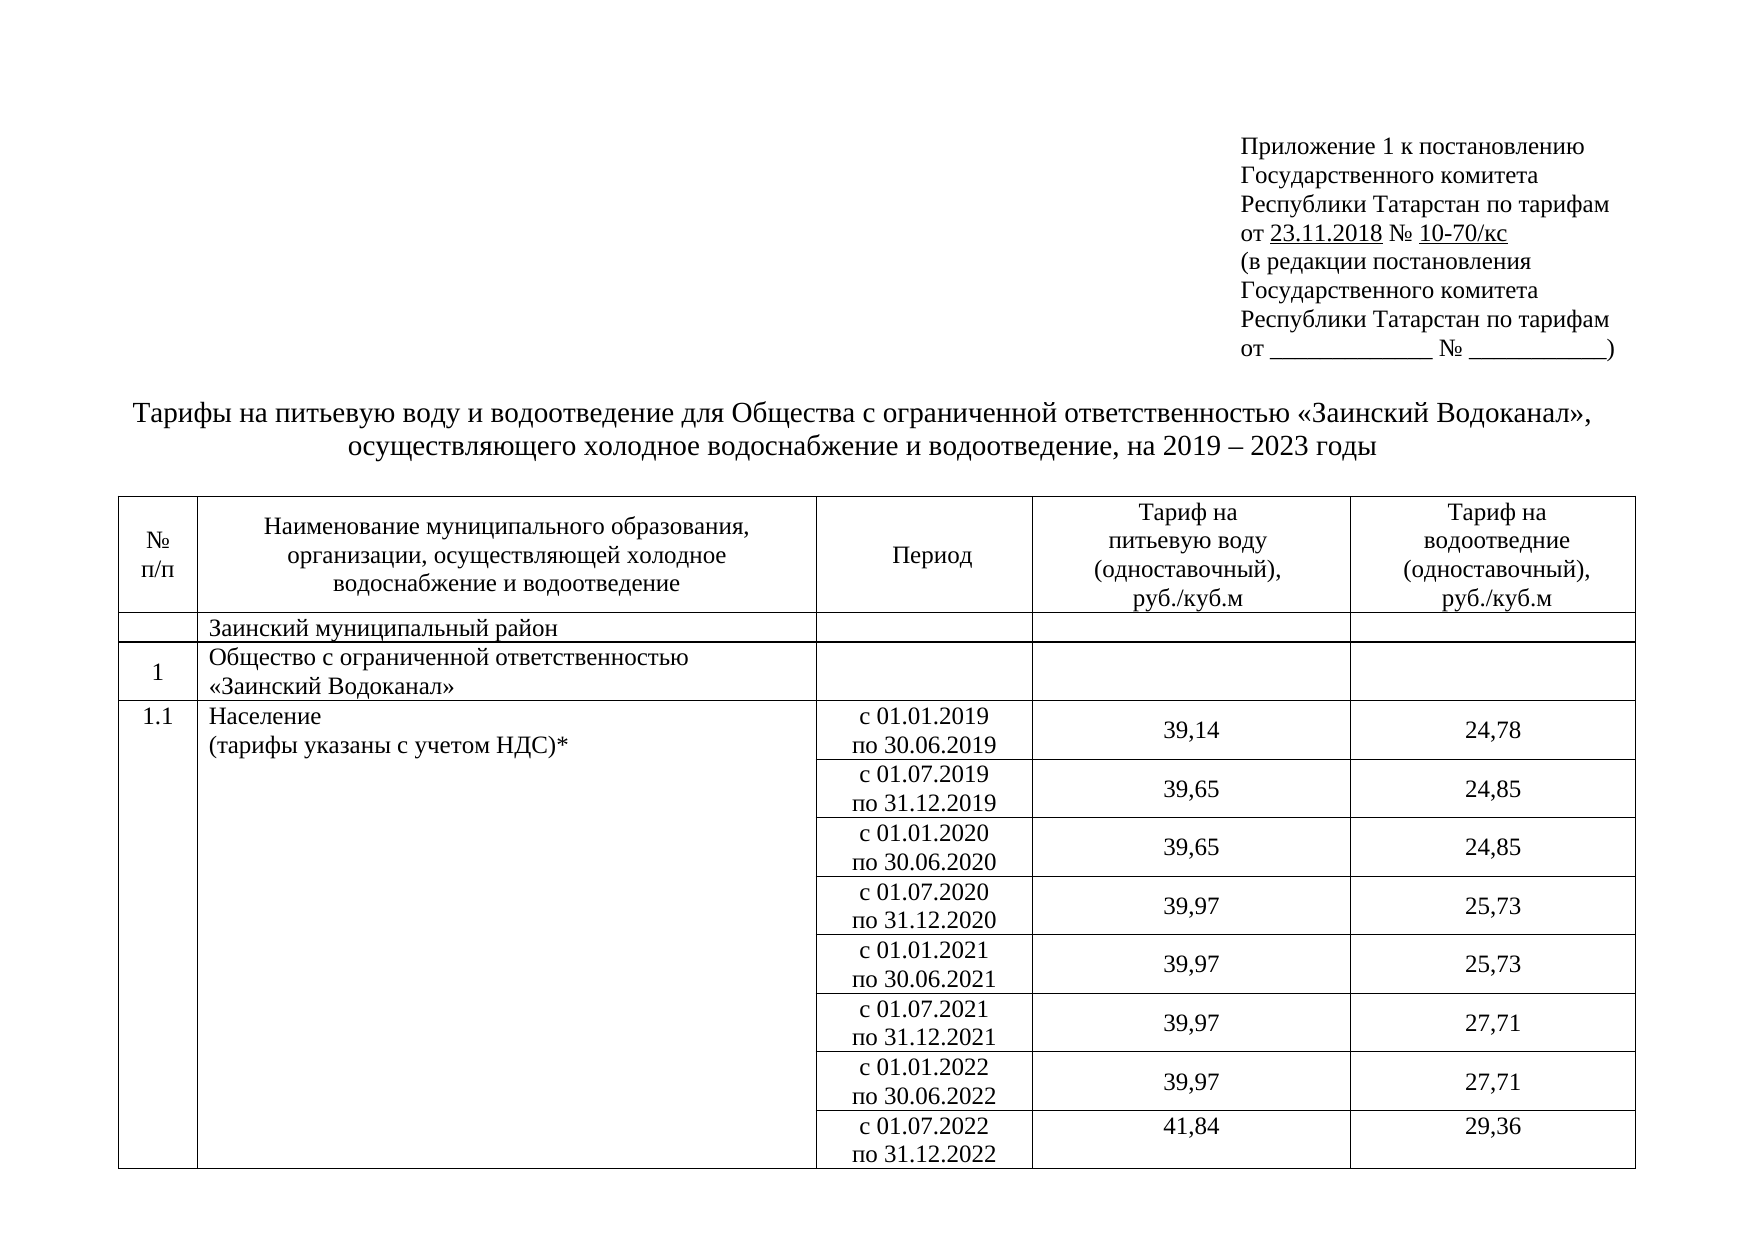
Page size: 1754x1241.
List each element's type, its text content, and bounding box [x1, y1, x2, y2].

table_cell с 01.07.2022 по 31.12.2022 [817, 1111, 1032, 1168]
text Республики Татарстан по тарифам от 23.11.2018 № 10-70/кс [1240, 189, 1636, 246]
table_cell 39,97 [1033, 877, 1350, 934]
table_cell с 01.01.2021 по 30.06.2021 [817, 935, 1032, 993]
text от _____________ № ___________) [1240, 333, 1636, 361]
table_header № п/п [119, 497, 197, 612]
table_cell [1033, 613, 1350, 641]
table_cell 24,85 [1351, 760, 1635, 817]
text Приложение 1 к постановлению [1240, 131, 1636, 160]
table_cell 1 [119, 643, 197, 700]
table_cell с 01.07.2019 по 31.12.2019 [817, 760, 1032, 817]
table_cell 29,36 [1351, 1111, 1635, 1168]
table_header Тариф на водоотведние (одноставочный), руб./куб.м [1351, 497, 1635, 612]
table_cell с 01.01.2019 по 30.06.2019 [817, 701, 1032, 758]
table_cell 39,97 [1033, 935, 1350, 993]
table_cell [119, 613, 197, 641]
table_cell 25,73 [1351, 935, 1635, 993]
table_cell с 01.07.2020 по 31.12.2020 [817, 877, 1032, 934]
table_cell 39,65 [1033, 818, 1350, 876]
table_cell Население (тарифы указаны с учетом НДС)* [198, 701, 816, 1168]
table_cell [817, 613, 1032, 641]
table_cell 39,97 [1033, 1052, 1350, 1110]
table_cell [1351, 643, 1635, 700]
table_cell 39,97 [1033, 994, 1350, 1051]
table_cell 41,84 [1033, 1111, 1350, 1168]
table_cell [1033, 643, 1350, 700]
table_cell 27,71 [1351, 994, 1635, 1051]
text (в редакции постановления Государственного комитета Республики Татарстан по тарифам [1240, 246, 1636, 333]
table_cell 24,78 [1351, 701, 1635, 758]
table_cell [1351, 613, 1635, 641]
table_cell с 01.07.2021 по 31.12.2021 [817, 994, 1032, 1051]
table_header Тариф на питьевую воду (одноставочный), руб./куб.м [1033, 497, 1350, 612]
table_header Период [817, 497, 1032, 612]
text Тарифы на питьевую воду и водоотведение для Общества с ограниченной ответственностью «Заинский Водоканал», осуществляющего холодное водоснабжение и водоотведение, на 2019 – 2023 годы [118, 395, 1606, 462]
table_cell 25,73 [1351, 877, 1635, 934]
table_cell с 01.01.2020 по 30.06.2020 [817, 818, 1032, 876]
table_cell [817, 643, 1032, 700]
text Государственного комитета [1240, 160, 1636, 189]
table_cell 39,65 [1033, 760, 1350, 817]
table_cell 24,85 [1351, 818, 1635, 876]
table_cell 1.1 [119, 701, 197, 1168]
table_cell 27,71 [1351, 1052, 1635, 1110]
table_cell Общество с ограниченной ответственностью «Заинский Водоканал» [198, 643, 816, 700]
table_cell с 01.01.2022 по 30.06.2022 [817, 1052, 1032, 1110]
table_cell 39,14 [1033, 701, 1350, 758]
table_header Наименование муниципального образования, организации, осуществляющей холодное водоснабжение и водоотведение [198, 497, 816, 612]
table_cell Заинский муниципальный район [198, 613, 816, 641]
